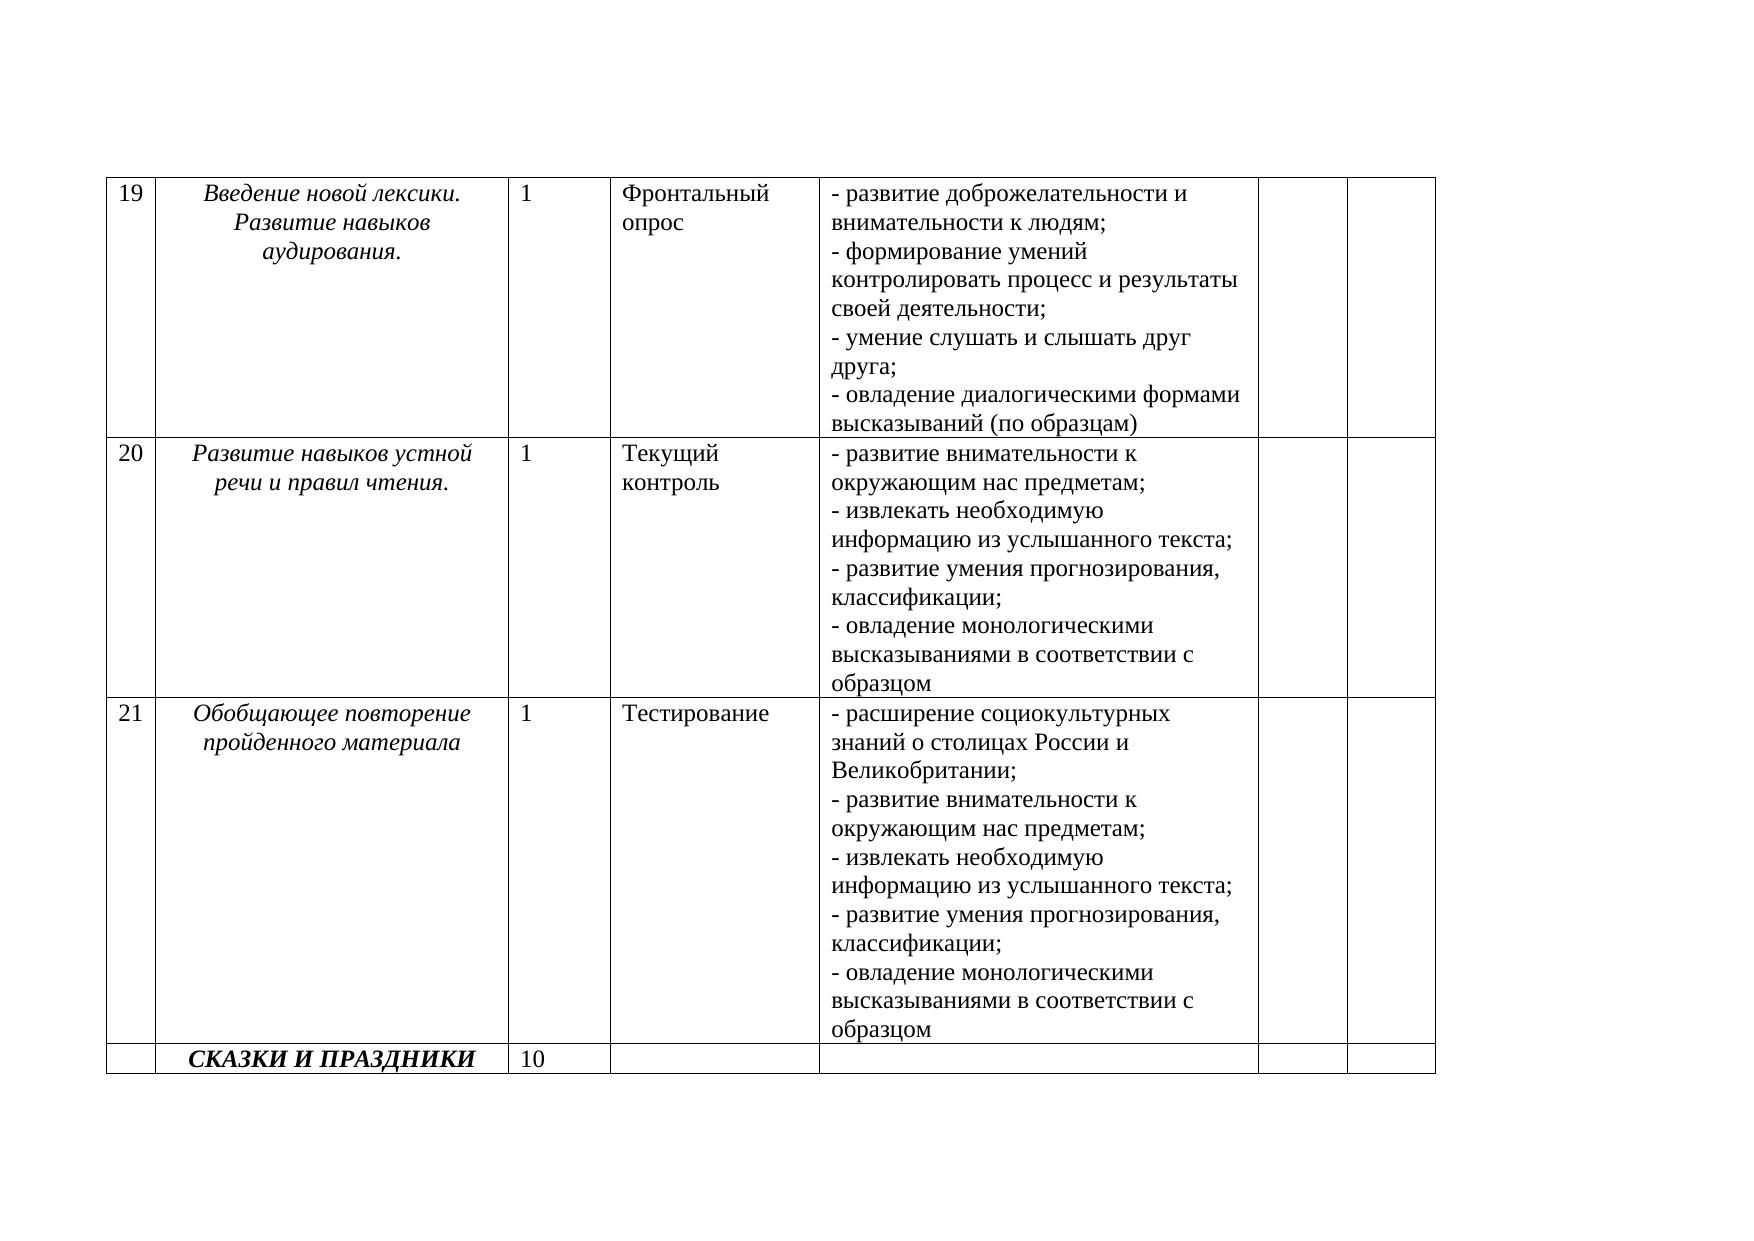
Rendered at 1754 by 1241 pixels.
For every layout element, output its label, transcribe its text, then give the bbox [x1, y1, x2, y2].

table_cell - развитие доброжелательности и внимательности к людям; - формирование умений контролировать процесс и результаты своей деятельности; - умение слушать и слышать друг друга; - овладение диалогическими формами высказываний (по образцам) [820, 178, 1258, 437]
table_cell 20 [107, 438, 155, 697]
table_cell 21 [107, 698, 155, 1043]
table_cell 19 [107, 178, 155, 437]
table_cell 10 [509, 1044, 610, 1073]
table_cell Введение новой лексики. Развитие навыков аудирования. [156, 178, 508, 437]
table_cell [1259, 1044, 1347, 1073]
table_cell [1259, 698, 1347, 1043]
table_cell СКАЗКИ И ПРАЗДНИКИ [156, 1044, 508, 1073]
table_cell 1 [509, 698, 610, 1043]
table_cell Развитие навыков устной речи и правил чтения. [156, 438, 508, 697]
table_cell [611, 1044, 819, 1073]
table_cell Тестирование [611, 698, 819, 1043]
table_cell [1348, 438, 1435, 697]
table_cell - расширение социокультурных знаний о столицах России и Великобритании; - развитие внимательности к окружающим нас предметам; - извлекать необходимую информацию из услышанного текста; - развитие умения прогнозирования, классификации; - овладение монологическими высказываниями в соответствии с образцом [820, 698, 1258, 1043]
table_cell 1 [509, 178, 610, 437]
table_cell Обобщающее повторение пройденного материала [156, 698, 508, 1043]
table_cell [1348, 1044, 1435, 1073]
table_cell [1259, 438, 1347, 697]
table_cell Текущий контроль [611, 438, 819, 697]
table_cell - развитие внимательности к окружающим нас предметам; - извлекать необходимую информацию из услышанного текста; - развитие умения прогнозирования, классификации; - овладение монологическими высказываниями в соответствии с образцом [820, 438, 1258, 697]
table_cell [1259, 178, 1347, 437]
table_cell [1348, 178, 1435, 437]
table_cell [820, 1044, 1258, 1073]
table_cell [107, 1044, 155, 1073]
table_cell [1348, 698, 1435, 1043]
table_cell 1 [509, 438, 610, 697]
table_cell Фронтальный опрос [611, 178, 819, 437]
